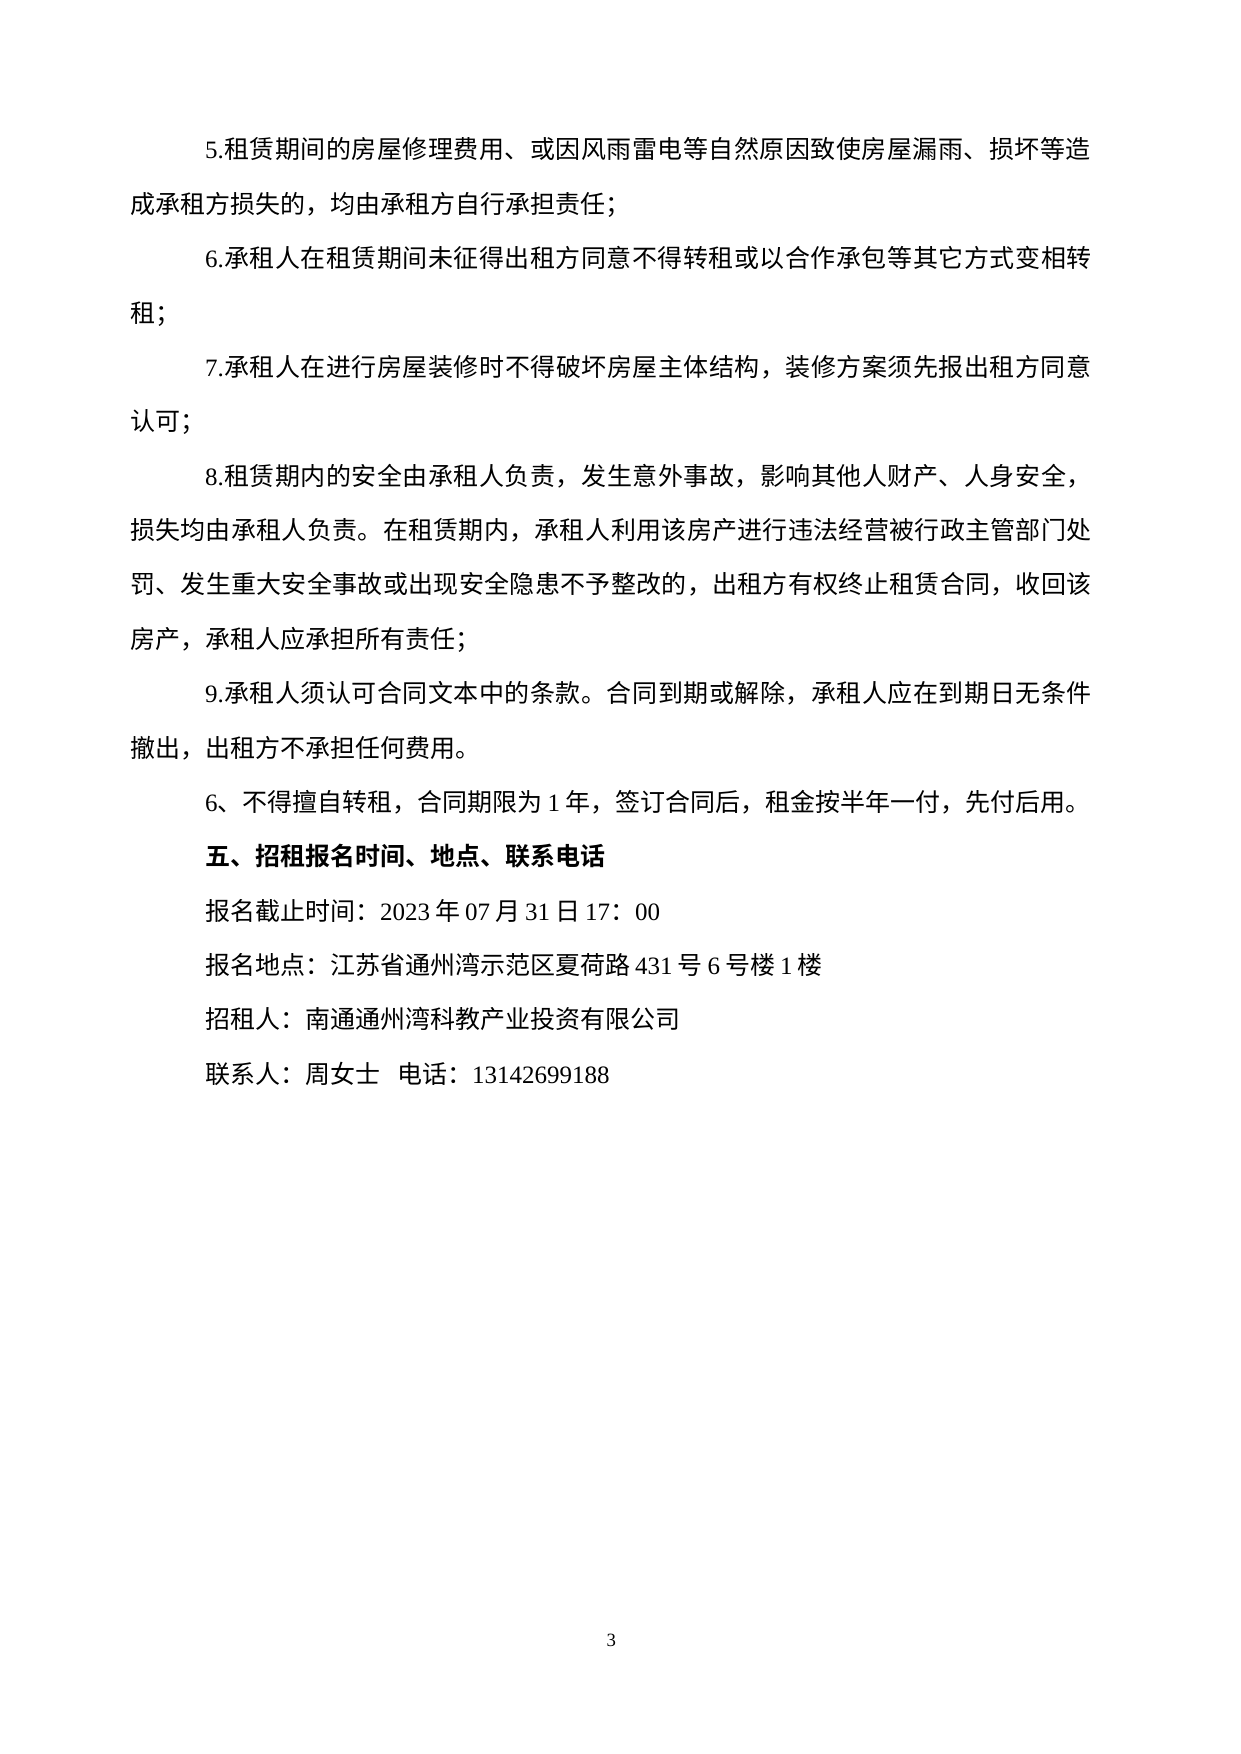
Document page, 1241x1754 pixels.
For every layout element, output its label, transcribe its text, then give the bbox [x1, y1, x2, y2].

text 8.租赁期内的安全由承租人负责，发生意外事故，影响其他人财产、人身安全，损失均由承租人负责。在租赁期内，承租人利用该房产进行违法经营被行政主管部门处罚、发生重大安全事故或出现安全隐患不予整改的，出租方有权终止租赁合同，收回该房产，承租人应承担所有责任； [130, 456, 1092, 656]
text 报名地点：江苏省通州湾示范区夏荷路431号6号楼1楼 [130, 946, 1092, 982]
text 报名截止时间：2023年07月31日17：00 [130, 891, 1092, 927]
text 5.租赁期间的房屋修理费用、或因风雨雷电等自然原因致使房屋漏雨、损坏等造成承租方损失的，均由承租方自行承担责任； [130, 130, 1092, 221]
text 联系人：周女士 电话：13142699188 [130, 1054, 1092, 1091]
text 7.承租人在进行房屋装修时不得破坏房屋主体结构，装修方案须先报出租方同意认可； [130, 347, 1092, 438]
text 6、不得擅自转租，合同期限为1年，签订合同后，租金按半年一付，先付后用。 [130, 782, 1092, 819]
text 招租人：南通通州湾科教产业投资有限公司 [130, 1000, 1092, 1036]
text 9.承租人须认可合同文本中的条款。合同到期或解除，承租人应在到期日无条件撤出，出租方不承担任何费用。 [130, 674, 1092, 764]
text 五、招租报名时间、地点、联系电话 [130, 837, 1092, 873]
text 6.承租人在租赁期间未征得出租方同意不得转租或以合作承包等其它方式变相转租； [130, 239, 1092, 329]
